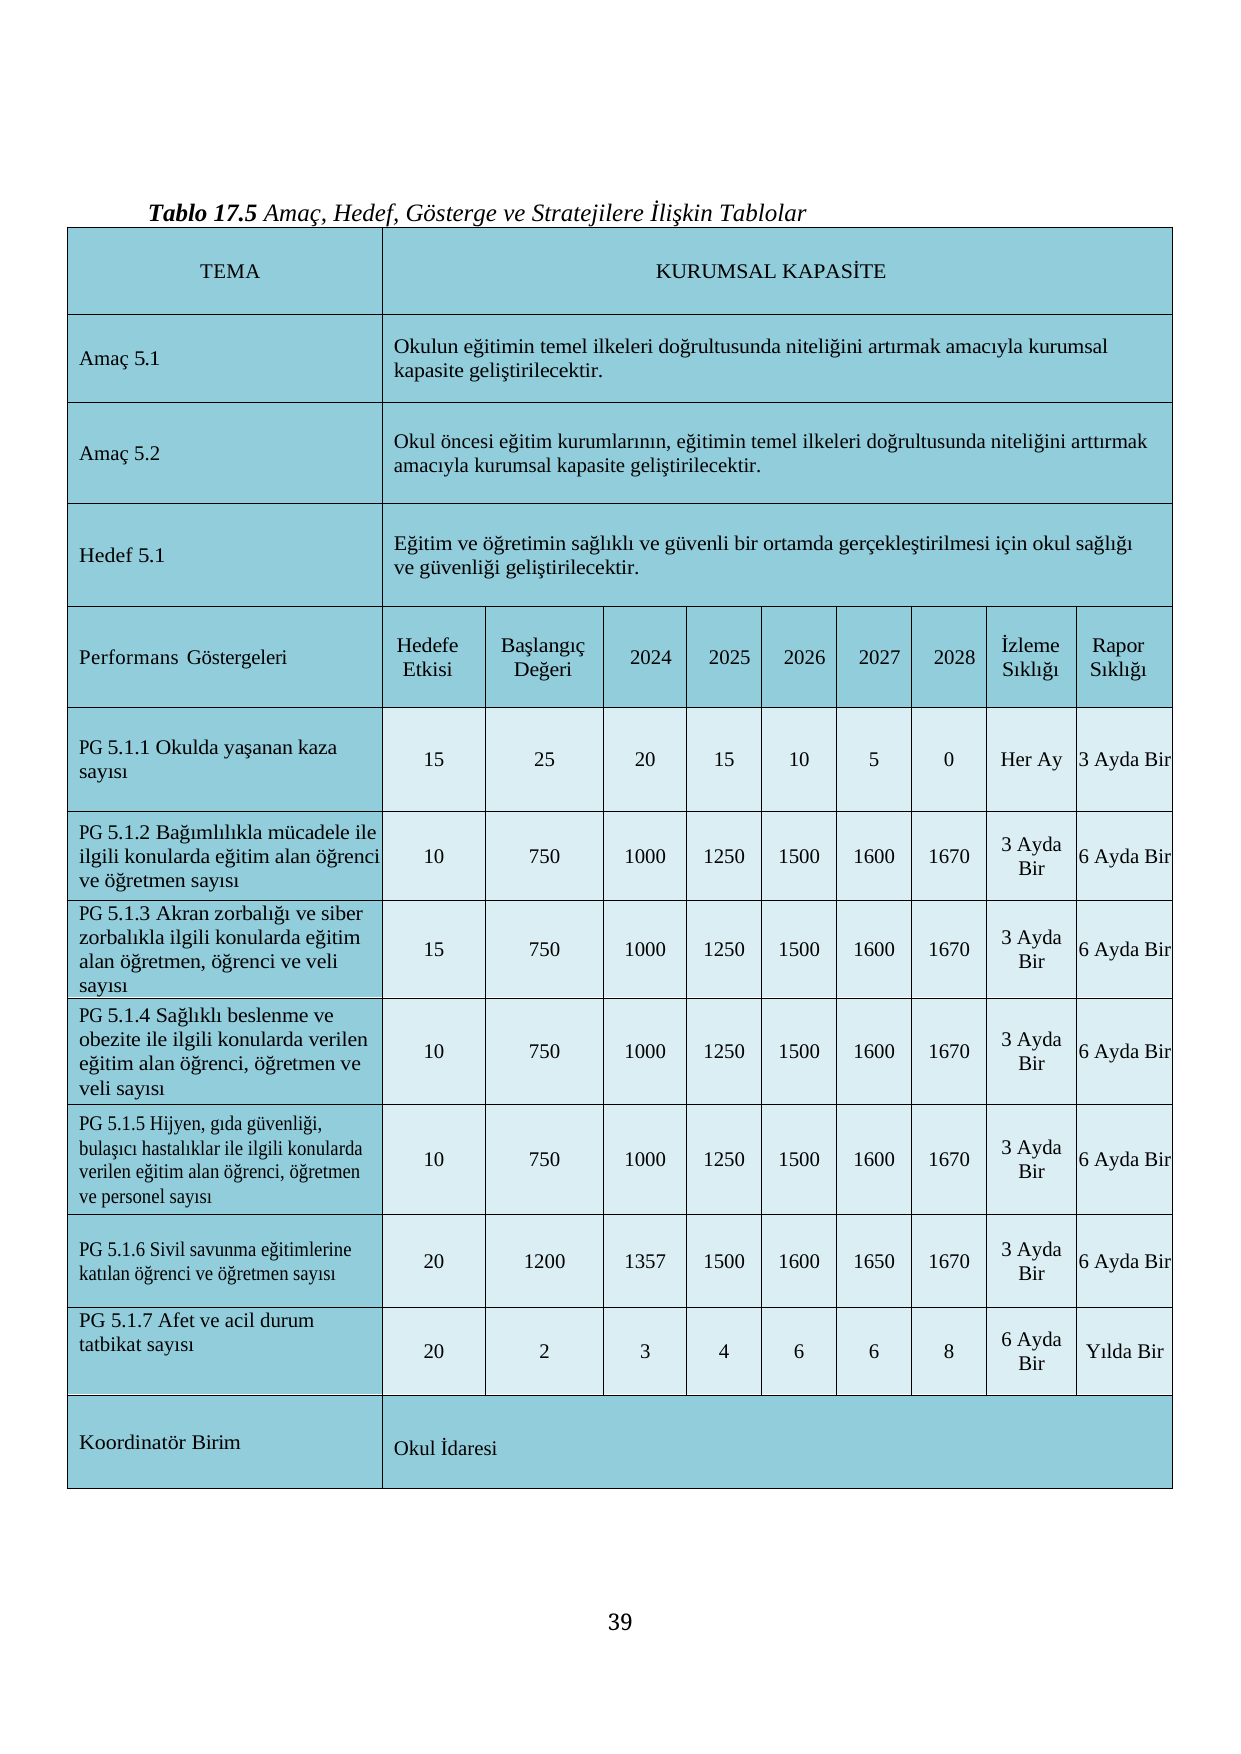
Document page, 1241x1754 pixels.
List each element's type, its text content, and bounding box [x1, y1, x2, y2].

table_cell 3 [604, 1308, 686, 1394]
table_cell 25 [486, 708, 603, 811]
table_cell 1650 [837, 1215, 911, 1307]
table_cell 10 [383, 999, 485, 1104]
table_cell PG 5.1.2 Bağımlılıkla mücadele ile ilgili konularda eğitim alan öğrenci ve öğretmen sayısı [68, 812, 382, 900]
table_cell 750 [486, 812, 603, 900]
table_cell 1000 [604, 812, 686, 900]
table_cell 2026 [762, 607, 836, 707]
text Tablo 17.5 Amaç, Hedef, Gösterge ve Stratejilere İlişkin Tablolar [148, 198, 1092, 227]
table_cell 1670 [912, 1215, 986, 1307]
table_cell 1500 [762, 901, 836, 997]
table_cell PG 5.1.5 Hijyen, gıda güvenliği, bulaşıcı hastalıklar ile ilgili konularda verilen eğitim alan öğrenci, öğretmen ve personel sayısı [68, 1105, 382, 1214]
table_cell 1670 [912, 999, 986, 1104]
table_cell PG 5.1.4 Sağlıklı beslenme ve obezite ile ilgili konularda verilen eğitim alan öğrenci, öğretmen ve veli sayısı [68, 999, 382, 1104]
table_cell Her Ay [987, 708, 1076, 811]
table_cell 15 [687, 708, 761, 811]
table_cell PG 5.1.7 Afet ve acil durum tatbikat sayısı [68, 1308, 382, 1394]
table_cell 2 [486, 1308, 603, 1394]
table_cell PG 5.1.6 Sivil savunma eğitimlerine katılan öğrenci ve öğretmen sayısı [68, 1215, 382, 1307]
table_cell 6 Ayda Bir [1077, 1215, 1172, 1307]
table_cell 750 [486, 999, 603, 1104]
table_cell 1600 [837, 901, 911, 997]
table_cell Rapor Sıklığı [1077, 607, 1172, 707]
table_cell 10 [762, 708, 836, 811]
table_cell Yılda Bir [1077, 1308, 1172, 1394]
table_cell 15 [383, 708, 485, 811]
table_cell 2025 [687, 607, 761, 707]
table_cell Performans Göstergeleri [68, 607, 382, 707]
table_cell 3 Ayda Bir [987, 1215, 1076, 1307]
table_cell 1600 [837, 999, 911, 1104]
table_cell Amaç 5.1 [68, 315, 382, 402]
table_cell 0 [912, 708, 986, 811]
table_cell PG 5.1.3 Akran zorbalığı ve siber zorbalıkla ilgili konularda eğitim alan öğretmen, öğrenci ve veli sayısı [68, 901, 382, 997]
table_cell 6 Ayda Bir [1077, 812, 1172, 900]
table_cell 20 [383, 1308, 485, 1394]
table_cell 1000 [604, 999, 686, 1104]
table_cell 2028 [912, 607, 986, 707]
table_cell 1670 [912, 901, 986, 997]
table_cell 20 [383, 1215, 485, 1307]
table_cell PG 5.1.1 Okulda yaşanan kaza sayısı [68, 708, 382, 811]
table_cell 4 [687, 1308, 761, 1394]
table_cell 5 [837, 708, 911, 811]
table_cell Eğitim ve öğretimin sağlıklı ve güvenli bir ortamda gerçekleştirilmesi için okul sağlığı ve güvenliği geliştirilecektir. [383, 504, 1172, 606]
table_cell 1600 [837, 1105, 911, 1214]
table_cell 1500 [762, 812, 836, 900]
table_cell 6 Ayda Bir [987, 1308, 1076, 1394]
table_cell 750 [486, 1105, 603, 1214]
table_cell 1357 [604, 1215, 686, 1307]
table_cell 1250 [687, 901, 761, 997]
table_header KURUMSAL KAPASİTE [383, 228, 1172, 314]
table_cell 1670 [912, 1105, 986, 1214]
table_cell Okul öncesi eğitim kurumlarının, eğitimin temel ilkeleri doğrultusunda niteliğini arttırmak amacıyla kurumsal kapasite geliştirilecektir. [383, 403, 1172, 503]
table_cell 20 [604, 708, 686, 811]
table_cell 1600 [837, 812, 911, 900]
table_cell Okulun eğitimin temel ilkeleri doğrultusunda niteliğini artırmak amacıyla kurumsal kapasite geliştirilecektir. [383, 315, 1172, 402]
table_cell Hedef 5.1 [68, 504, 382, 606]
table_cell 3 Ayda Bir [1077, 708, 1172, 811]
table_cell Hedefe Etkisi [383, 607, 485, 707]
table_cell 6 Ayda Bir [1077, 901, 1172, 997]
table_cell 1600 [762, 1215, 836, 1307]
table_cell 1000 [604, 901, 686, 997]
table_cell 1500 [762, 999, 836, 1104]
table_cell 3 Ayda Bir [987, 812, 1076, 900]
table_cell 1000 [604, 1105, 686, 1214]
table_cell 1250 [687, 812, 761, 900]
table_cell 3 Ayda Bir [987, 999, 1076, 1104]
table_cell 1500 [762, 1105, 836, 1214]
table_cell 3 Ayda Bir [987, 1105, 1076, 1214]
table_cell 10 [383, 1105, 485, 1214]
table_cell 6 Ayda Bir [1077, 999, 1172, 1104]
table_cell Amaç 5.2 [68, 403, 382, 503]
table_cell İzleme Sıklığı [987, 607, 1076, 707]
table_cell 1250 [687, 1105, 761, 1214]
table_cell 1500 [687, 1215, 761, 1307]
table_cell 2027 [837, 607, 911, 707]
table_header TEMA [68, 228, 382, 314]
table_cell Okul İdaresi [383, 1396, 1172, 1488]
table_cell 2024 [604, 607, 686, 707]
table_cell 6 [837, 1308, 911, 1394]
table_cell 10 [383, 812, 485, 900]
table_cell 8 [912, 1308, 986, 1394]
table_cell 3 Ayda Bir [987, 901, 1076, 997]
table_cell 1670 [912, 812, 986, 900]
table_cell 6 [762, 1308, 836, 1394]
table_cell 6 Ayda Bir [1077, 1105, 1172, 1214]
table_cell Koordinatör Birim [68, 1396, 382, 1488]
table_cell 1250 [687, 999, 761, 1104]
table_cell 1200 [486, 1215, 603, 1307]
table_cell 15 [383, 901, 485, 997]
table_cell Başlangıç Değeri [486, 607, 603, 707]
table_cell 750 [486, 901, 603, 997]
